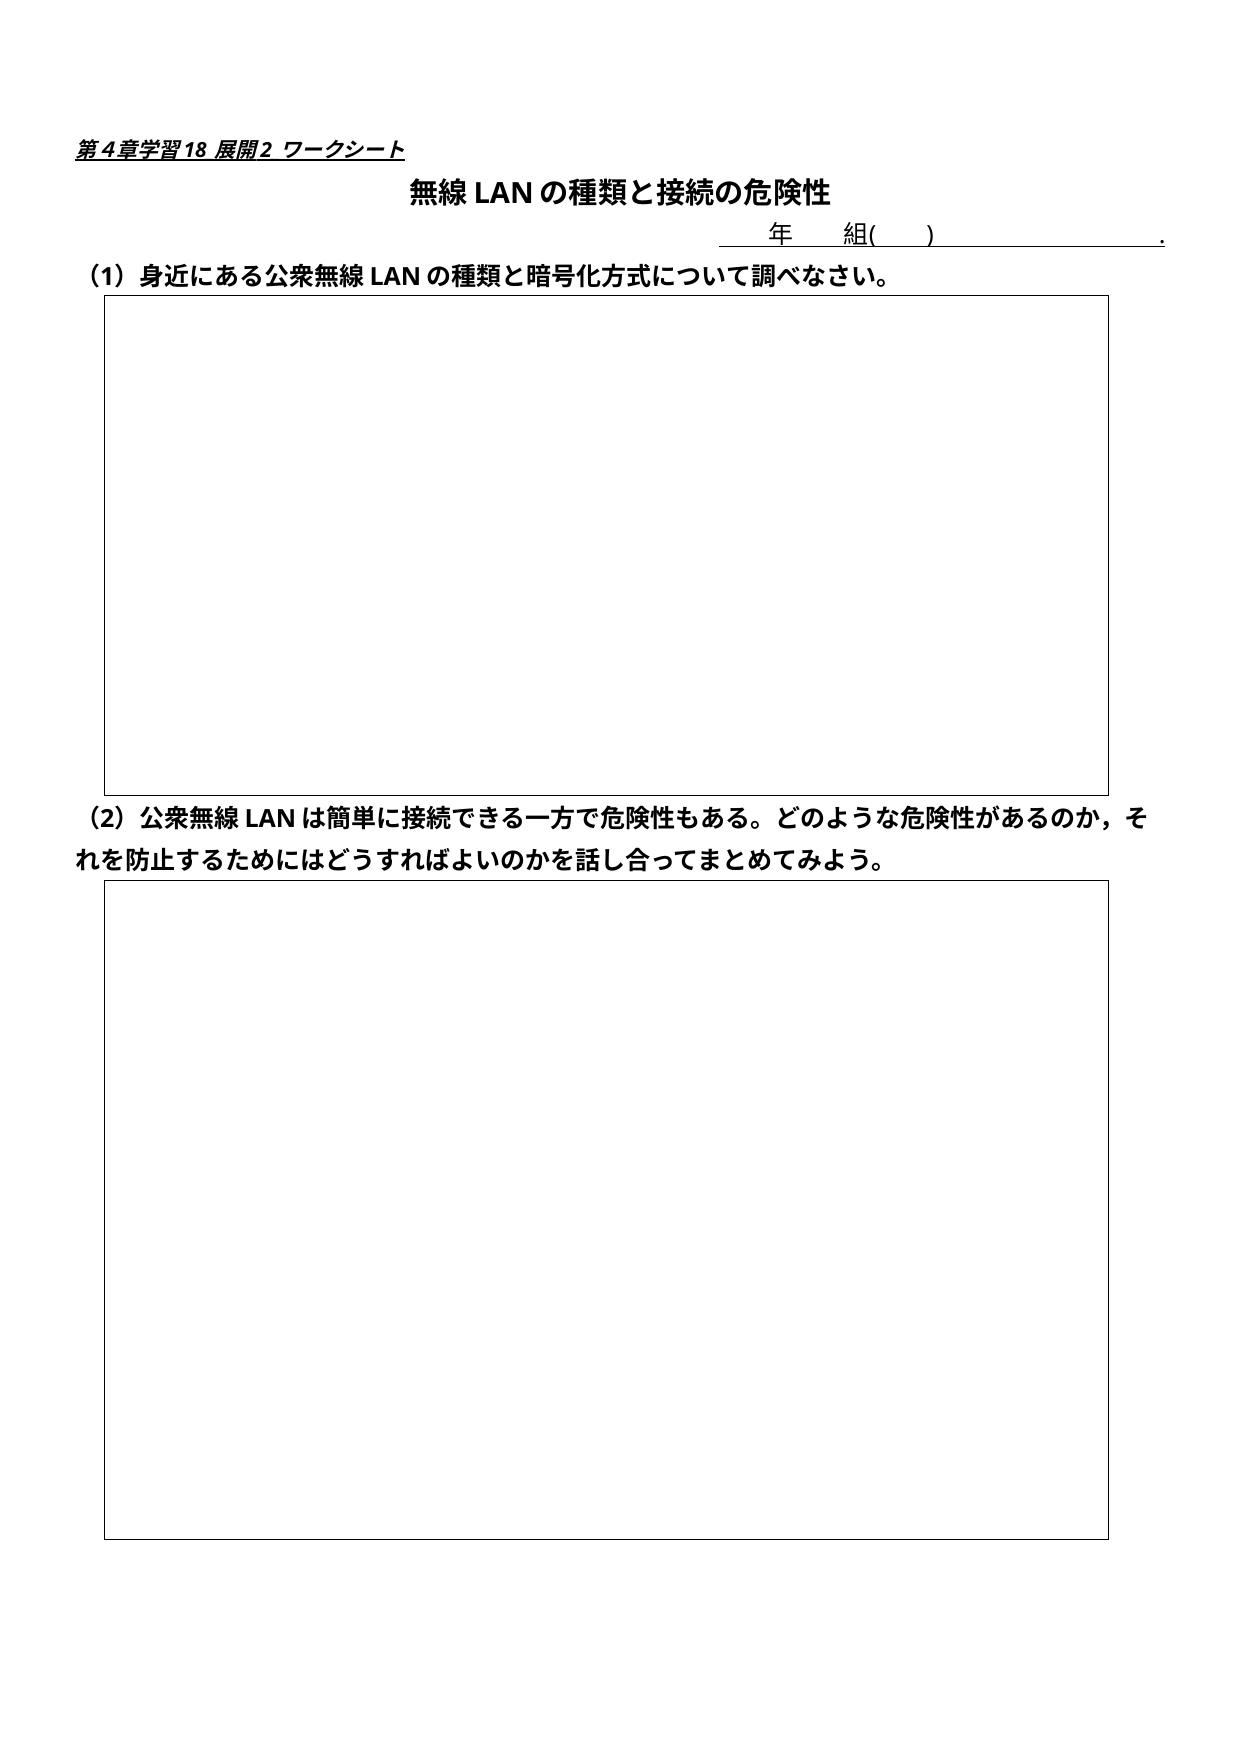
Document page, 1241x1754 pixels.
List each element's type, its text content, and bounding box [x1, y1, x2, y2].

text 第４章学習18_展開2_ワークシート [75, 128, 1165, 169]
text 年 組( ) . [75, 212, 1165, 253]
text （2）公衆無線LANは簡単に接続できる一方で危険性もある。どのような危険性があるのか，それを防止するためにはどうすればよいのかを話し合ってまとめてみよう。 [75, 796, 1165, 879]
text 無線LANの種類と接続の危険性 [75, 169, 1165, 212]
table_header [105, 296, 1108, 795]
text （1）身近にある公衆無線LANの種類と暗号化方式について調べなさい。 [75, 253, 1165, 295]
table_header [105, 881, 1108, 1539]
